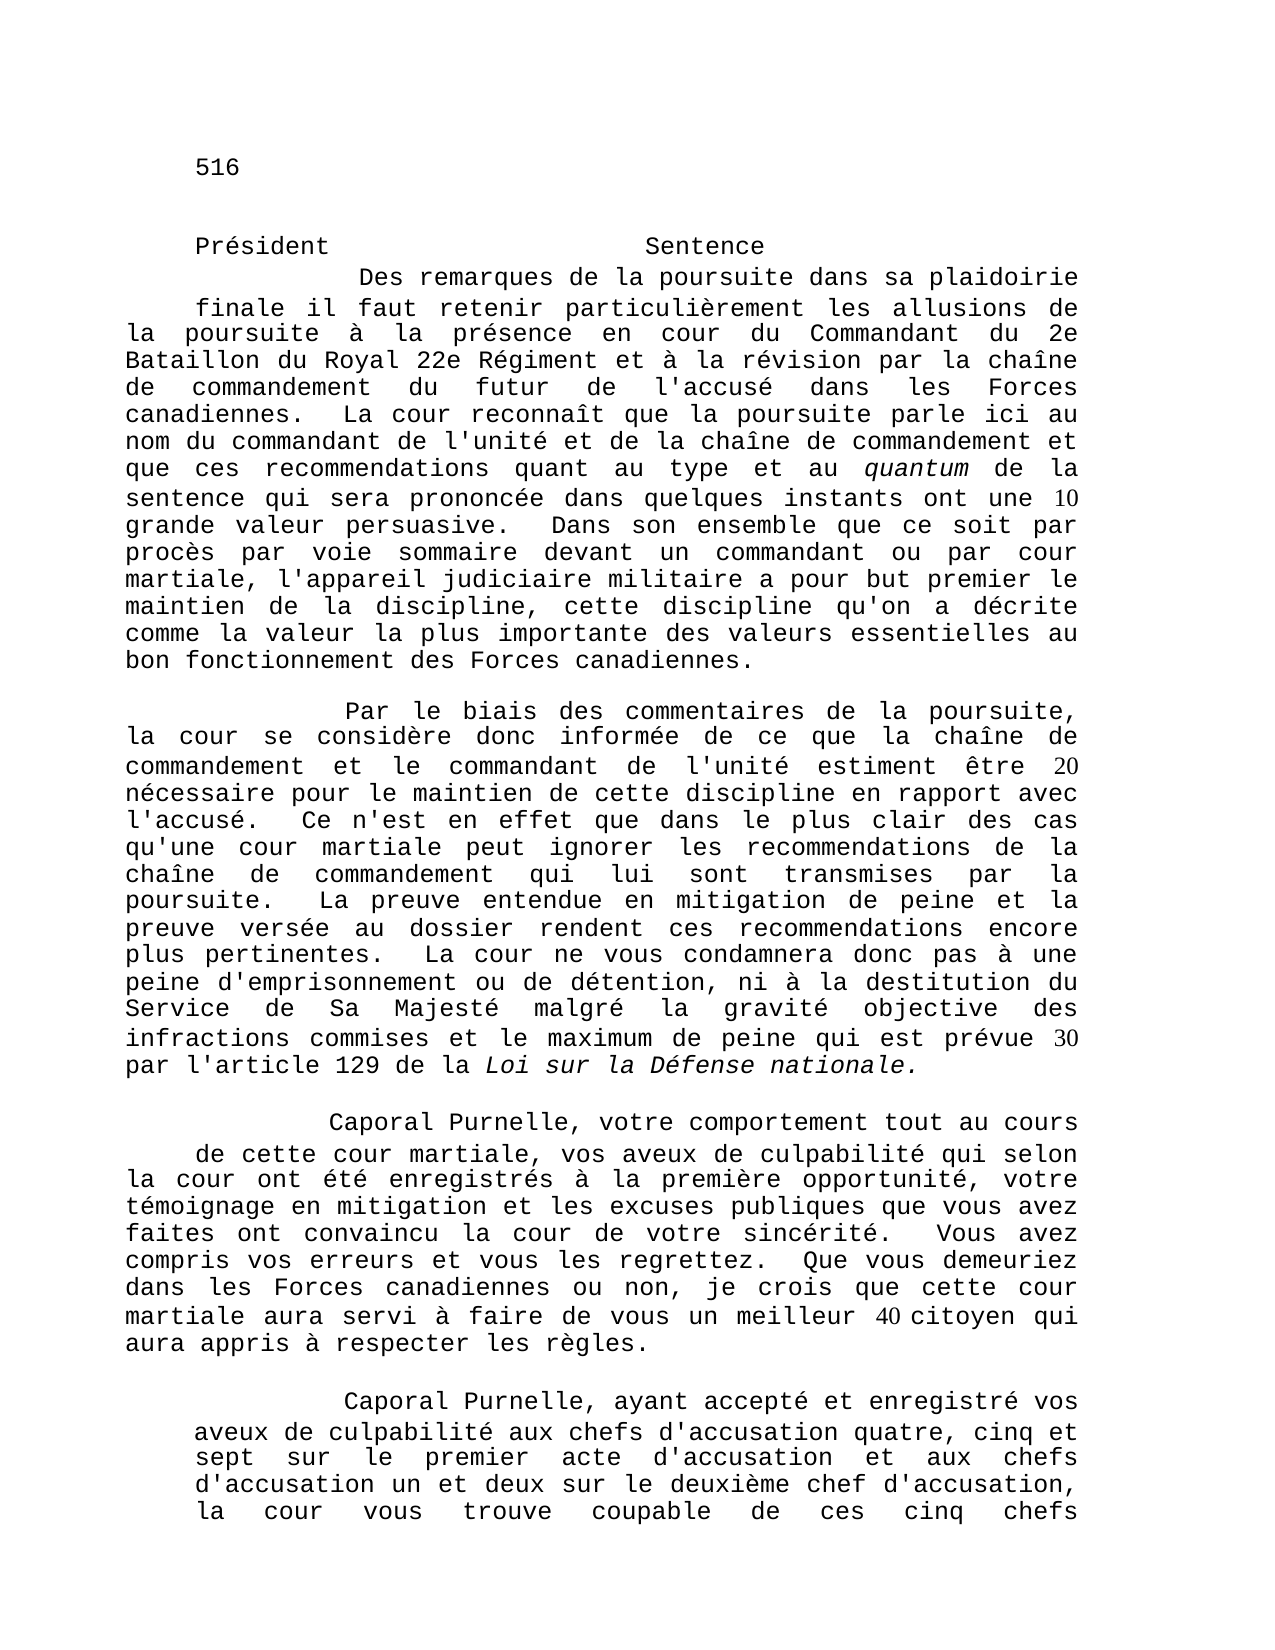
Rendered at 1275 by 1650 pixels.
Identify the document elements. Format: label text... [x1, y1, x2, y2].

text Caporal Purnelle, votre comportement tout au cours [125, 1110, 1079, 1138]
text Des remarques de la poursuite dans sa plaidoirie [125, 264, 1079, 293]
text Par le biais des commentaires de la poursuite, la cour se considère donc informée de ce que la chaîne de commandement et le commandant de l'unité estiment être 20 nécessaire pour le maintien de cette discipline en rapport avec l'accusé. Ce n'est en effet que dans le plus clair des cas qu'une cour martiale peut ignorer les recommendations de la chaîne de commandement qui lui sont transmises par la poursuite. La preuve entendue en mitigation de peine et la preuve versée au dossier rendent ces recommendations encore plus pertinentes. La cour ne vous condamnera donc pas à une peine d'emprisonnement ou de détention, ni à la destitution du Service de Sa Majesté malgré la gravité objective des infractions commises et le maximum de peine qui est prévue 30 par l'article 129 de la Loi sur la Défense nationale. [125, 698, 1079, 1081]
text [193, 1419, 1079, 1527]
text de cette cour martiale, vos aveux de culpabilité qui selon la cour ont été enregistrés à la première opportunité, votre témoignage en mitigation et les excuses publiques que vous avez faites ont convaincu la cour de votre sincérité. Vous avez compris vos erreurs et vous les regrettez. Que vous demeuriez dans les Forces canadiennes ou non, je crois que cette cour martiale aura servi à faire de vous un meilleur 40 citoyen qui aura appris à respecter les règles. [125, 1141, 1079, 1359]
text finale il faut retenir particulièrement les allusions de la poursuite à la présence en cour du Commandant du 2e Bataillon du Royal 22e Régiment et à la révision par la chaîne de commandement du futur de l'accusé dans les Forces canadiennes. La cour reconnaît que la poursuite parle ici au nom du commandant de l'unité et de la chaîne de commandement et que ces recommendations quant au type et au quantum de la sentence qui sera prononcée dans quelques instants ont une 10 grande valeur persuasive. Dans son ensemble que ce soit par procès par voie sommaire devant un commandant ou par cour martiale, l'appareil judiciaire militaire a pour but premier le maintien de la discipline, cette discipline qu'on a décrite comme la valeur la plus importante des valeurs essentielles au bon fonctionnement des Forces canadiennes. [125, 295, 1079, 676]
text Caporal Purnelle, ayant accepté et enregistré vos [125, 1388, 1079, 1417]
